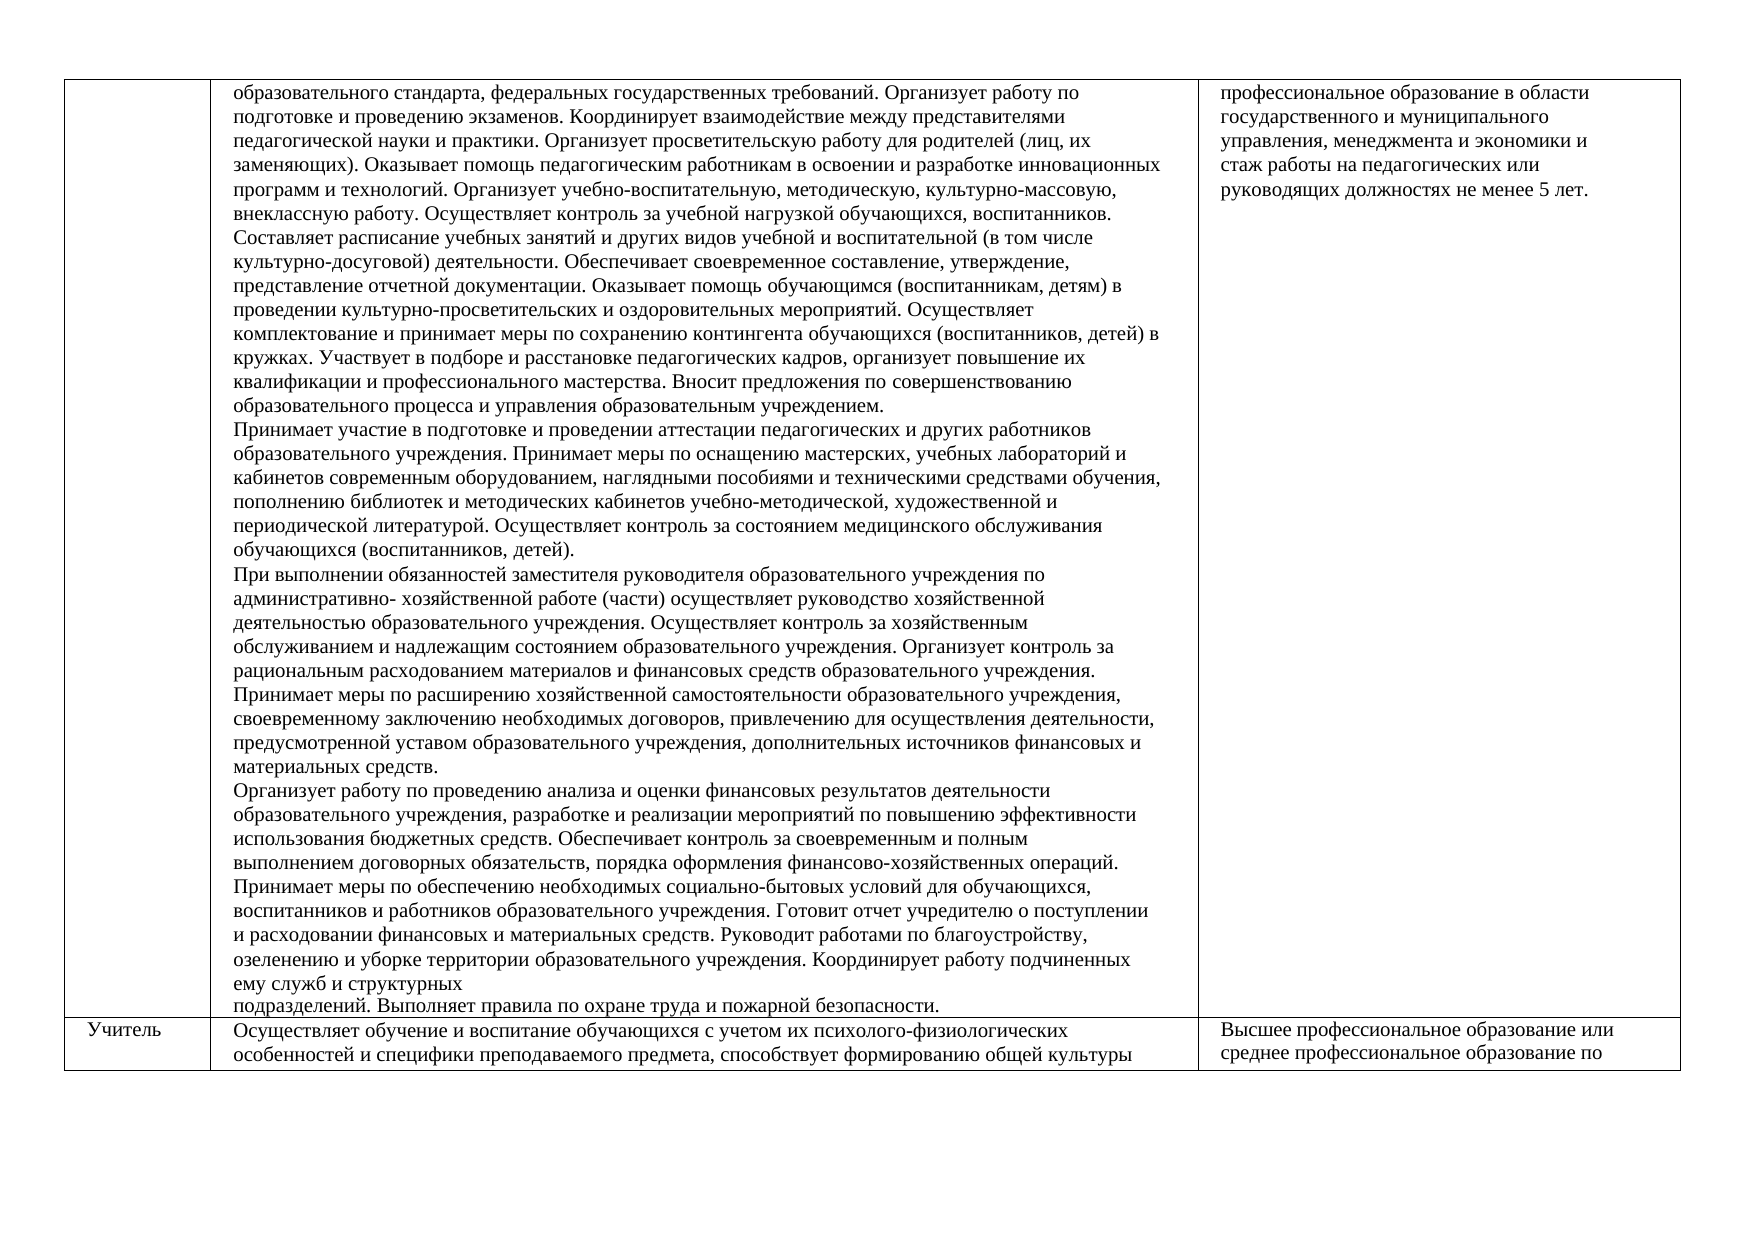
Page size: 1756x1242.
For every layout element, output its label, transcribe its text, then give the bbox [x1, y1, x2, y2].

table_cell Учитель [65, 1018, 210, 1070]
table_header [65, 80, 210, 1017]
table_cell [1199, 1018, 1680, 1070]
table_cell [211, 1018, 1198, 1070]
table_header профессиональное образование в области государственного и муниципального управления, менеджмента и экономики и стаж работы на педагогических или руководящих должностях не менее 5 лет. [1199, 80, 1680, 1017]
table_header образовательного стандарта, федеральных государственных требований. Организует работу по подготовке и проведению экзаменов. Координирует взаимодействие между представителями педагогической науки и практики. Организует просветительскую работу для родителей (лиц, их заменяющих). Оказывает помощь педагогическим работникам в освоении и разработке инновационных программ и технологий. Организует учебно-воспитательную, методическую, культурно-массовую, внеклассную работу. Осуществляет контроль за учебной нагрузкой обучающихся, воспитанников. Составляет расписание учебных занятий и других видов учебной и воспитательной (в том числе культурно-досуговой) деятельности. Обеспечивает своевременное составление, утверждение, представление отчетной документации. Оказывает помощь обучающимся (воспитанникам, детям) в проведении культурно-просветительских и оздоровительных мероприятий. Осуществляет комплектование и принимает меры по сохранению контингента обучающихся (воспитанников, детей) в кружках. Участвует в подборе и расстановке педагогических кадров, организует повышение их квалификации и профессионального мастерства. Вносит предложения по совершенствованию образовательного процесса и управления образовательным учреждением. Принимает участие в подготовке и проведении аттестации педагогических и других работников образовательного учреждения. Принимает меры по оснащению мастерских, учебных лабораторий и кабинетов современным оборудованием, наглядными пособиями и техническими средствами обучения, пополнению библиотек и методических кабинетов учебно-методической, художественной и периодической литературой. Осуществляет контроль за состоянием медицинского обслуживания обучающихся (воспитанников, детей). При выполнении обязанностей заместителя руководителя образовательного учреждения по административно- хозяйственной работе (части) осуществляет руководство хозяйственной деятельностью образовательного учреждения. Осуществляет контроль за хозяйственным обслуживанием и надлежащим состоянием образовательного учреждения. Организует контроль за рациональным расходованием материалов и финансовых средств образовательного учреждения. Принимает меры по расширению хозяйственной самостоятельности образовательного учреждения, своевременному заключению необходимых договоров, привлечению для осуществления деятельности, предусмотренной уставом образовательного учреждения, дополнительных источников финансовых и материальных средств. Организует работу по проведению анализа и оценки финансовых результатов деятельности образовательного учреждения, разработке и реализации мероприятий по повышению эффективности использования бюджетных средств. Обеспечивает контроль за своевременным и полным выполнением договорных обязательств, порядка оформления финансово-хозяйственных операций. Принимает меры по обеспечению необходимых социально-бытовых условий для обучающихся, воспитанников и работников образовательного учреждения. Готовит отчет учредителю о поступлении и расходовании финансовых и материальных средств. Руководит работами по благоустройству, озеленению и уборке территории образовательного учреждения. Координирует работу подчиненных ему служб и структурных подразделений. Выполняет правила по охране труда и пожарной безопасности. [211, 80, 1198, 1017]
